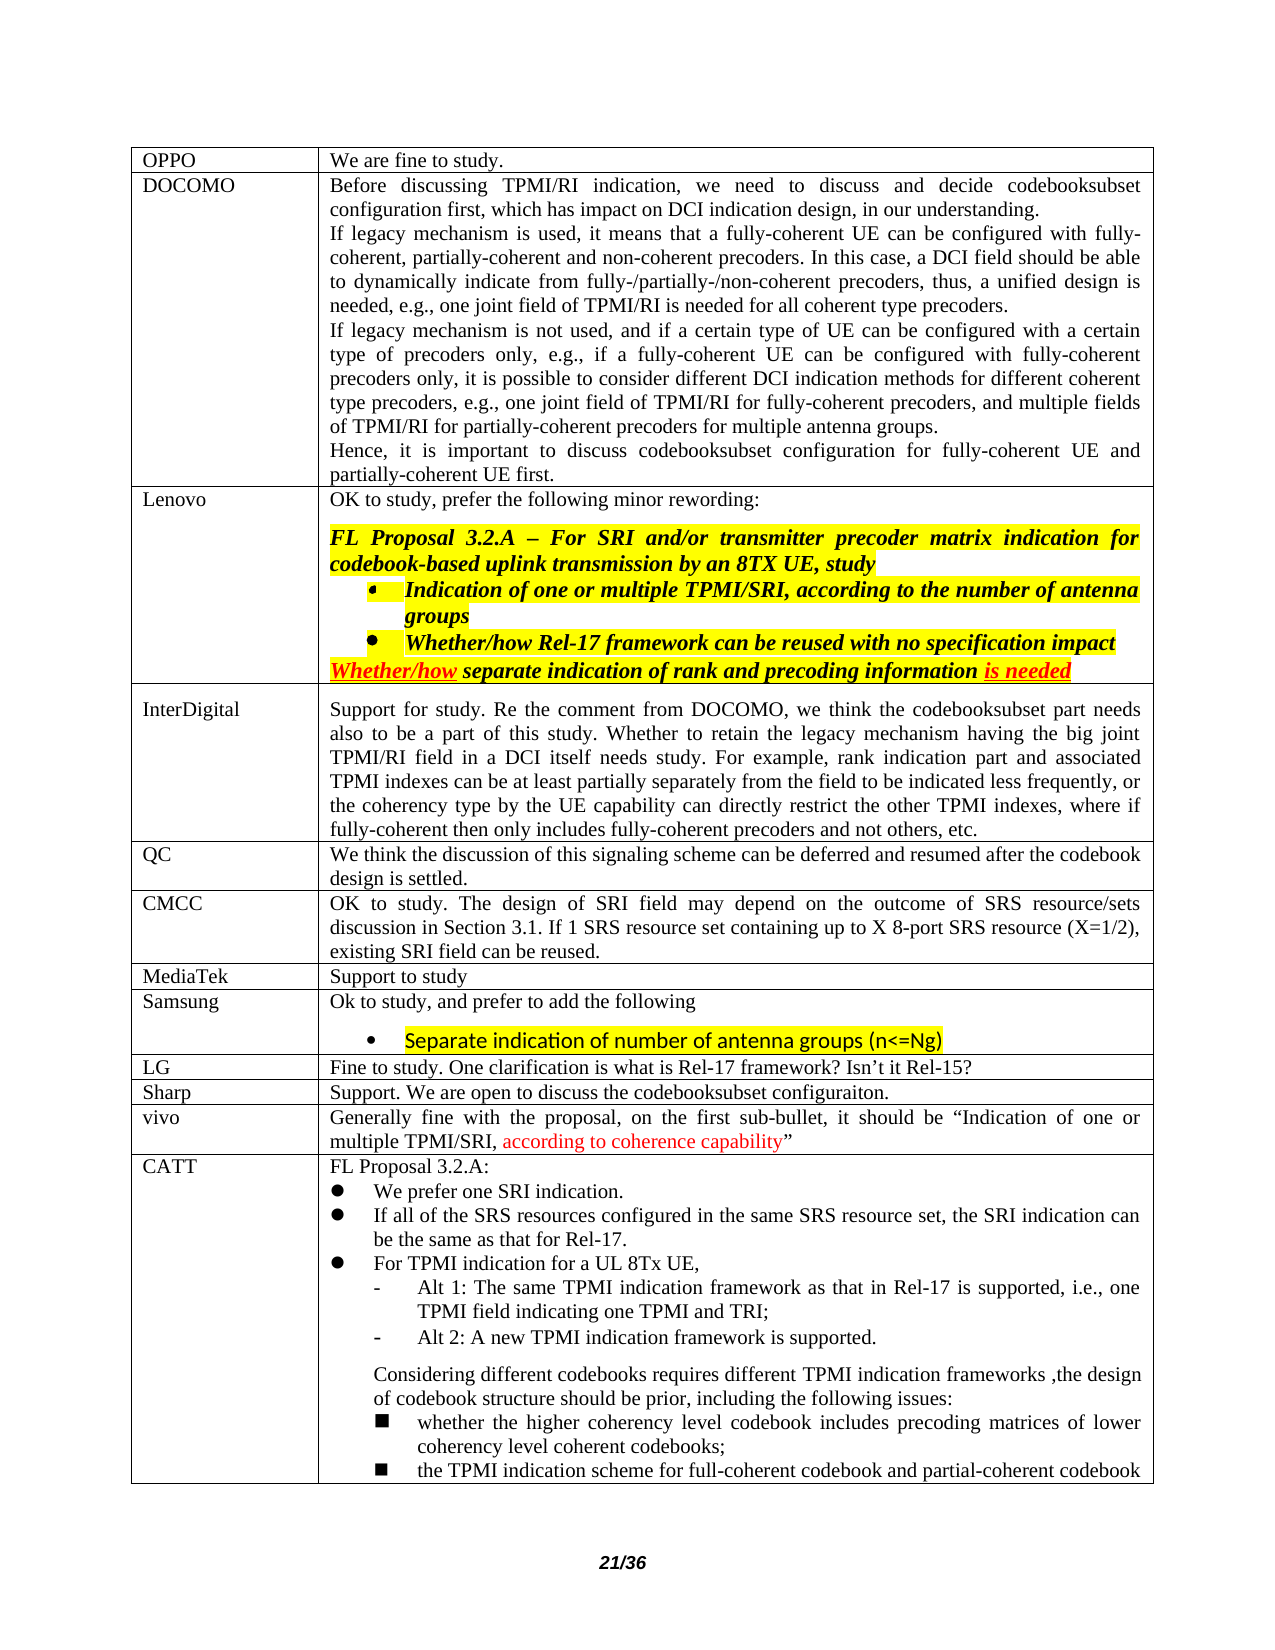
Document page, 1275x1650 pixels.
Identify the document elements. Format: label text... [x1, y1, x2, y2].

table_cell Ok to study, and prefer to add the following Separate indication of number of antenna groups (n<=Ng) [319, 990, 1153, 1054]
table_cell CATT [132, 1155, 318, 1482]
table_cell Sharp [132, 1080, 318, 1104]
table_cell Support for study. Re the comment from DOCOMO, we think the codebooksubset part needs also to be a part of this study. Whether to retain the legacy mechanism having the big joint TPMI/RI field in a DCI itself needs study. For example, rank indication part and associated TPMI indexes can be at least partially separately from the field to be indicated less frequently, or the coherency type by the UE capability can directly restrict the other TPMI indexes, where if fully-coherent then only includes fully-coherent precoders and not others, etc. [319, 684, 1153, 841]
table_cell Generally fine with the proposal, on the first sub-bullet, it should be “Indication of one or multiple TPMI/SRI, according to coherence capability” [319, 1105, 1153, 1153]
table_cell OK to study. The design of SRI field may depend on the outcome of SRS resource/sets discussion in Section 3.1. If 1 SRS resource set containing up to X 8-port SRS resource (X=1/2), existing SRI field can be reused. [319, 891, 1153, 963]
table_cell We think the discussion of this signaling scheme can be deferred and resumed after the codebook design is settled. [319, 842, 1153, 890]
table_cell QC [132, 842, 318, 890]
table_cell Before discussing TPMI/RI indication, we need to discuss and decide codebooksubset configuration first, which has impact on DCI indication design, in our understanding. If legacy mechanism is used, it means that a fully-coherent UE can be configured with fully-coherent, partially-coherent and non-coherent precoders. In this case, a DCI field should be able to dynamically indicate from fully-/partially-/non-coherent precoders, thus, a unified design is needed, e.g., one joint field of TPMI/RI is needed for all coherent type precoders. If legacy mechanism is not used, and if a certain type of UE can be configured with a certain type of precoders only, e.g., if a fully-coherent UE can be configured with fully-coherent precoders only, it is possible to consider different DCI indication methods for different coherent type precoders, e.g., one joint field of TPMI/RI for fully-coherent precoders, and multiple fields of TPMI/RI for partially-coherent precoders for multiple antenna groups. Hence, it is important to discuss codebooksubset configuration for fully-coherent UE and partially-coherent UE first. [319, 173, 1153, 486]
table_cell CMCC [132, 891, 318, 963]
table_cell We are fine to study. [319, 148, 1153, 172]
table_cell Support. We are open to discuss the codebooksubset configuraiton. [319, 1080, 1153, 1104]
table_cell LG [132, 1055, 318, 1079]
table_cell DOCOMO [132, 173, 318, 486]
table_cell Samsung [132, 990, 318, 1054]
table_cell vivo [132, 1105, 318, 1153]
table_cell MediaTek [132, 964, 318, 988]
table_cell Fine to study. One clarification is what is Rel-17 framework? Isn’t it Rel-15? [319, 1055, 1153, 1079]
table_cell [319, 1155, 1153, 1482]
table_cell InterDigital [132, 684, 318, 841]
table_cell OPPO [132, 148, 318, 172]
table_cell Lenovo [132, 487, 318, 683]
table_cell Support to study [319, 964, 1153, 988]
table_cell OK to study, prefer the following minor rewording: FL Proposal 3.2.A – For SRI and/or transmitter precoder matrix indication for codebook-based uplink transmission by an 8TX UE, study Indication of one or multiple TPMI/SRI, according to the number of antenna groups Whether/how Rel-17 framework can be reused with no specification impact Whether/how separate indication of rank and precoding information is needed [319, 487, 1153, 683]
